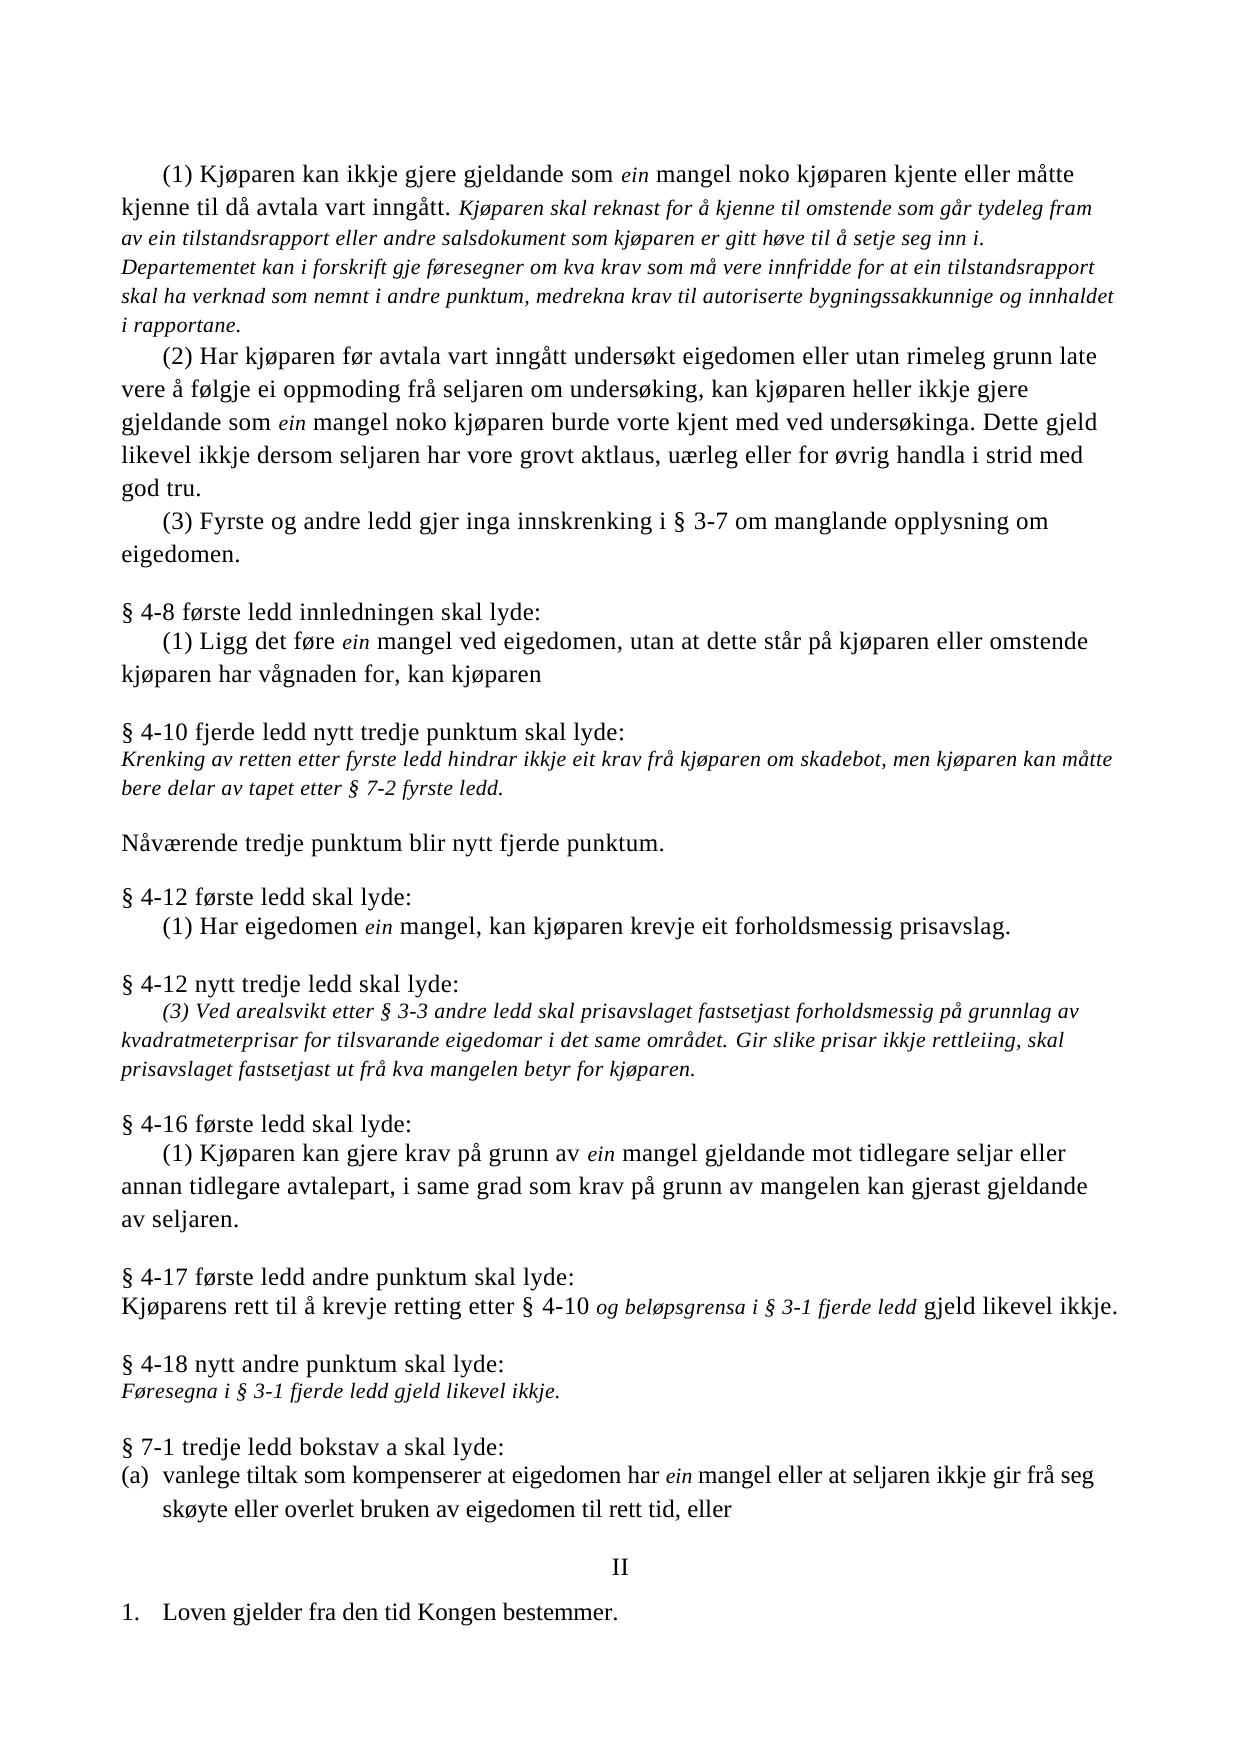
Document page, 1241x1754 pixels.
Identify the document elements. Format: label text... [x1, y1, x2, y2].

text Nåværende tredje punktum blir nytt fjerde punktum. [121, 828, 1119, 857]
list (a) vanlege tiltak som kompenserer at eigedomen har ein mangel eller at seljaren ikkje gir frå seg skøyte eller overlet bruken av eigedomen til rett tid, eller [121, 1461, 1119, 1522]
text § 4-10 fjerde ledd nytt tredje punktum skal lyde: [121, 717, 1119, 746]
text § 4-18 nytt andre punktum skal lyde: [121, 1349, 1119, 1378]
text § 4-12 første ledd skal lyde: [121, 882, 1119, 911]
text (3) Fyrste og andre ledd gjer inga innskrenking i § 3-7 om manglande opplysning om eigedomen. [121, 506, 1119, 568]
text § 4-12 nytt tredje ledd skal lyde: [121, 969, 1119, 998]
text (2) Har kjøparen før avtala vart inngått undersøkt eigedomen eller utan rimeleg grunn late vere å følgje ei oppmoding frå seljaren om undersøking, kan kjøparen heller ikkje gjere gjeldande som ein mangel noko kjøparen burde vorte kjent med ved undersøkinga. Dette gjeld likevel ikkje dersom seljaren har vore grovt aktlaus, uærleg eller for øvrig handla i strid med god tru. [121, 341, 1119, 502]
text Krenking av retten etter fyrste ledd hindrar ikkje eit krav frå kjøparen om skadebot, men kjøparen kan måtte bere delar av tapet etter § 7-2 fyrste ledd. [121, 746, 1119, 800]
text § 7-1 tredje ledd bokstav a skal lyde: [121, 1432, 1119, 1461]
text Kjøparens rett til å krevje retting etter § 4-10 og beløpsgrensa i § 3-1 fjerde ledd gjeld likevel ikkje. [121, 1291, 1119, 1320]
text § 4-16 første ledd skal lyde: [121, 1109, 1119, 1138]
text (1) Har eigedomen ein mangel, kan kjøparen krevje eit forholdsmessig prisavslag. [121, 911, 1119, 940]
text (1) Kjøparen kan ikkje gjere gjeldande som ein mangel noko kjøparen kjente eller måtte kjenne til då avtala vart inngått. Kjøparen skal reknast for å kjenne til omstende som går tydeleg fram av ein tilstandsrapport eller andre salsdokument som kjøparen er gitt høve til å setje seg inn i. Departementet kan i forskrift gje føresegner om kva krav som må vere innfridde for at ein tilstandsrapport skal ha verknad som nemnt i andre punktum, medrekna krav til autoriserte bygningssakkunnige og innhaldet i rapportane. [121, 159, 1119, 337]
text § 4-8 første ledd innledningen skal lyde: [121, 597, 1119, 626]
text (1) Ligg det føre ein mangel ved eigedomen, utan at dette står på kjøparen eller omstende kjøparen har vågnaden for, kan kjøparen [121, 626, 1119, 687]
text (1) Kjøparen kan gjere krav på grunn av ein mangel gjeldande mot tidlegare seljar eller annan tidlegare avtalepart, i same grad som krav på grunn av mangelen kan gjerast gjeldande av seljaren. [121, 1138, 1119, 1233]
text (3) Ved arealsvikt etter § 3-3 andre ledd skal prisavslaget fastsetjast forholdsmessig på grunnlag av kvadratmeterprisar for tilsvarande eigedomar i det same området. Gir slike prisar ikkje rettleiing, skal prisavslaget fastsetjast ut frå kva mangelen betyr for kjøparen. [121, 998, 1119, 1081]
text II [121, 1552, 1119, 1580]
text Føresegna i § 3-1 fjerde ledd gjeld likevel ikkje. [121, 1378, 1119, 1403]
text § 4-17 første ledd andre punktum skal lyde: [121, 1262, 1119, 1291]
list 1. Loven gjelder fra den tid Kongen bestemmer. [121, 1597, 1119, 1626]
